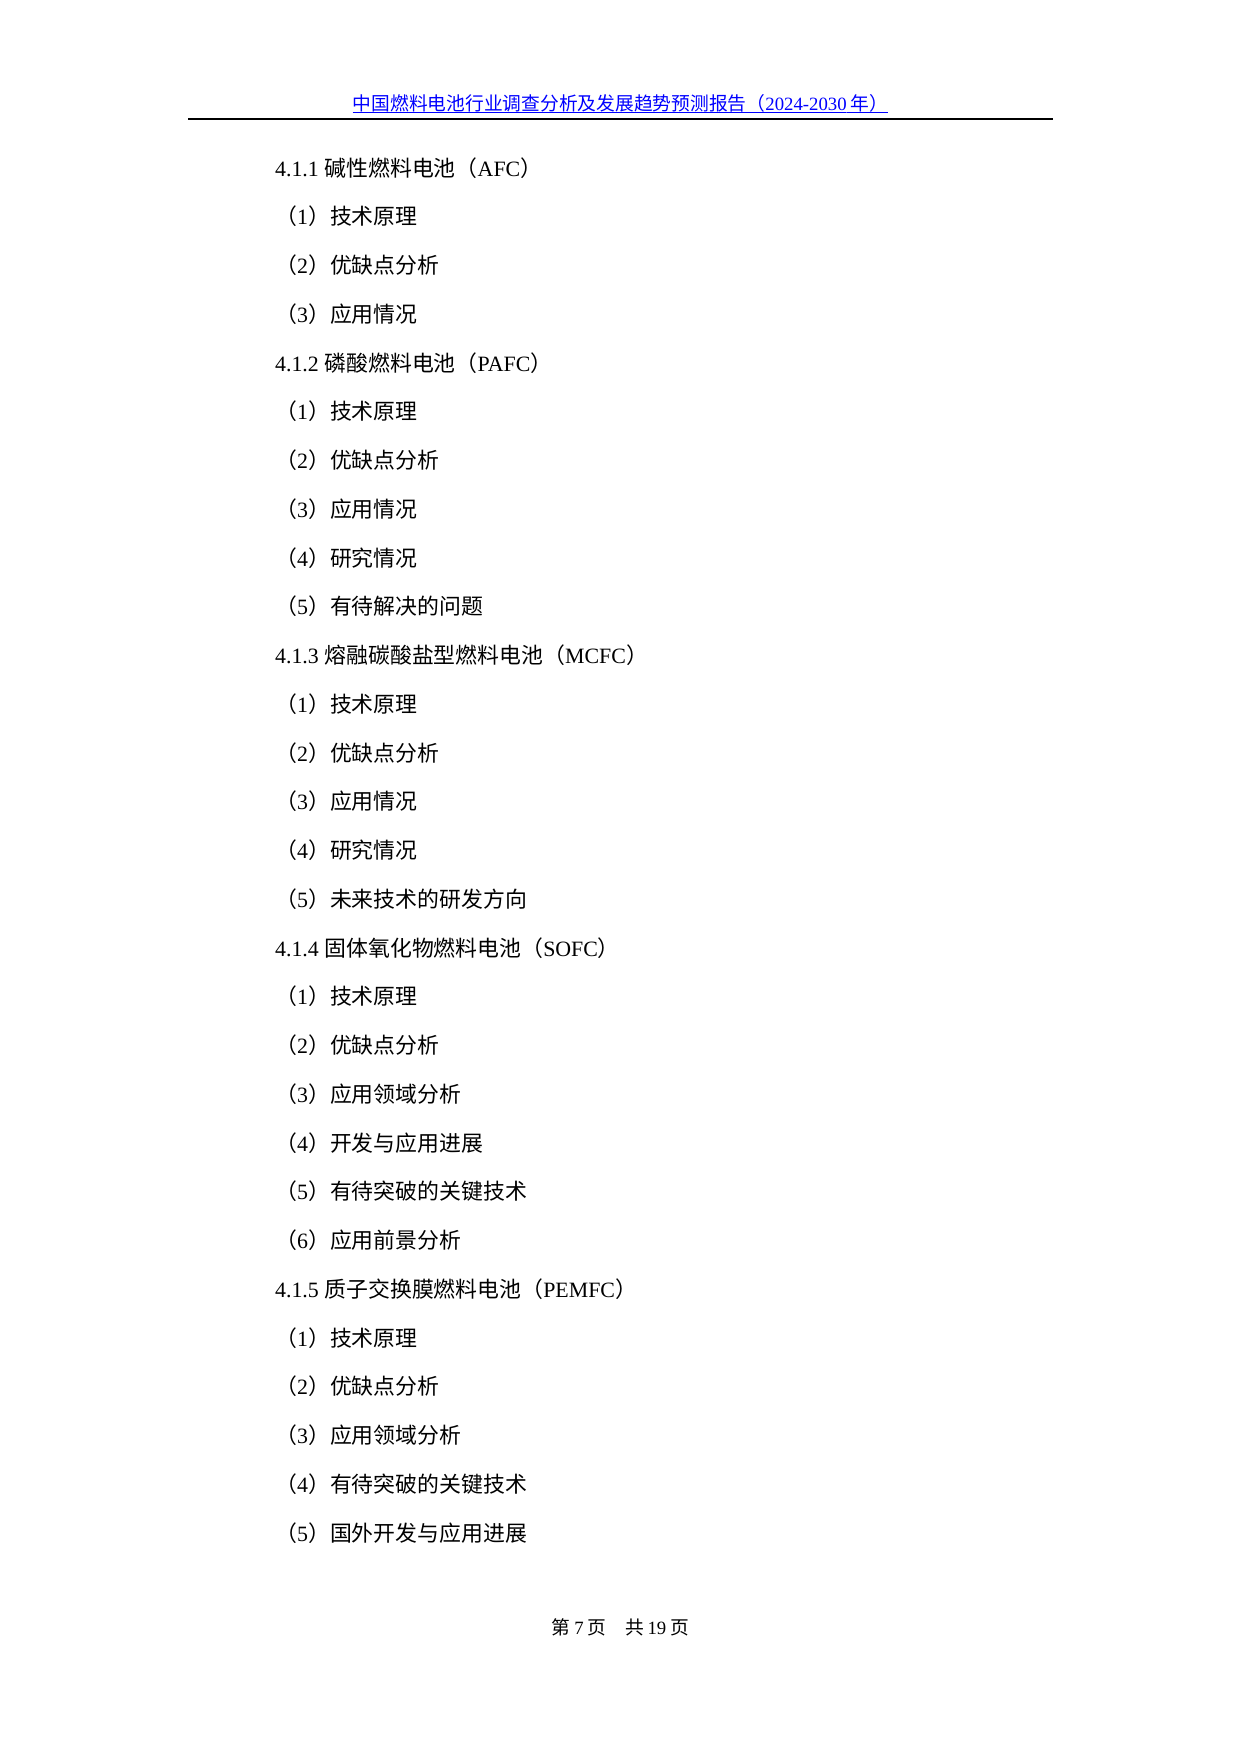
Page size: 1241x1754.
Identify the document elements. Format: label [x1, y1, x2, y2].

text [187, 150, 1053, 1548]
